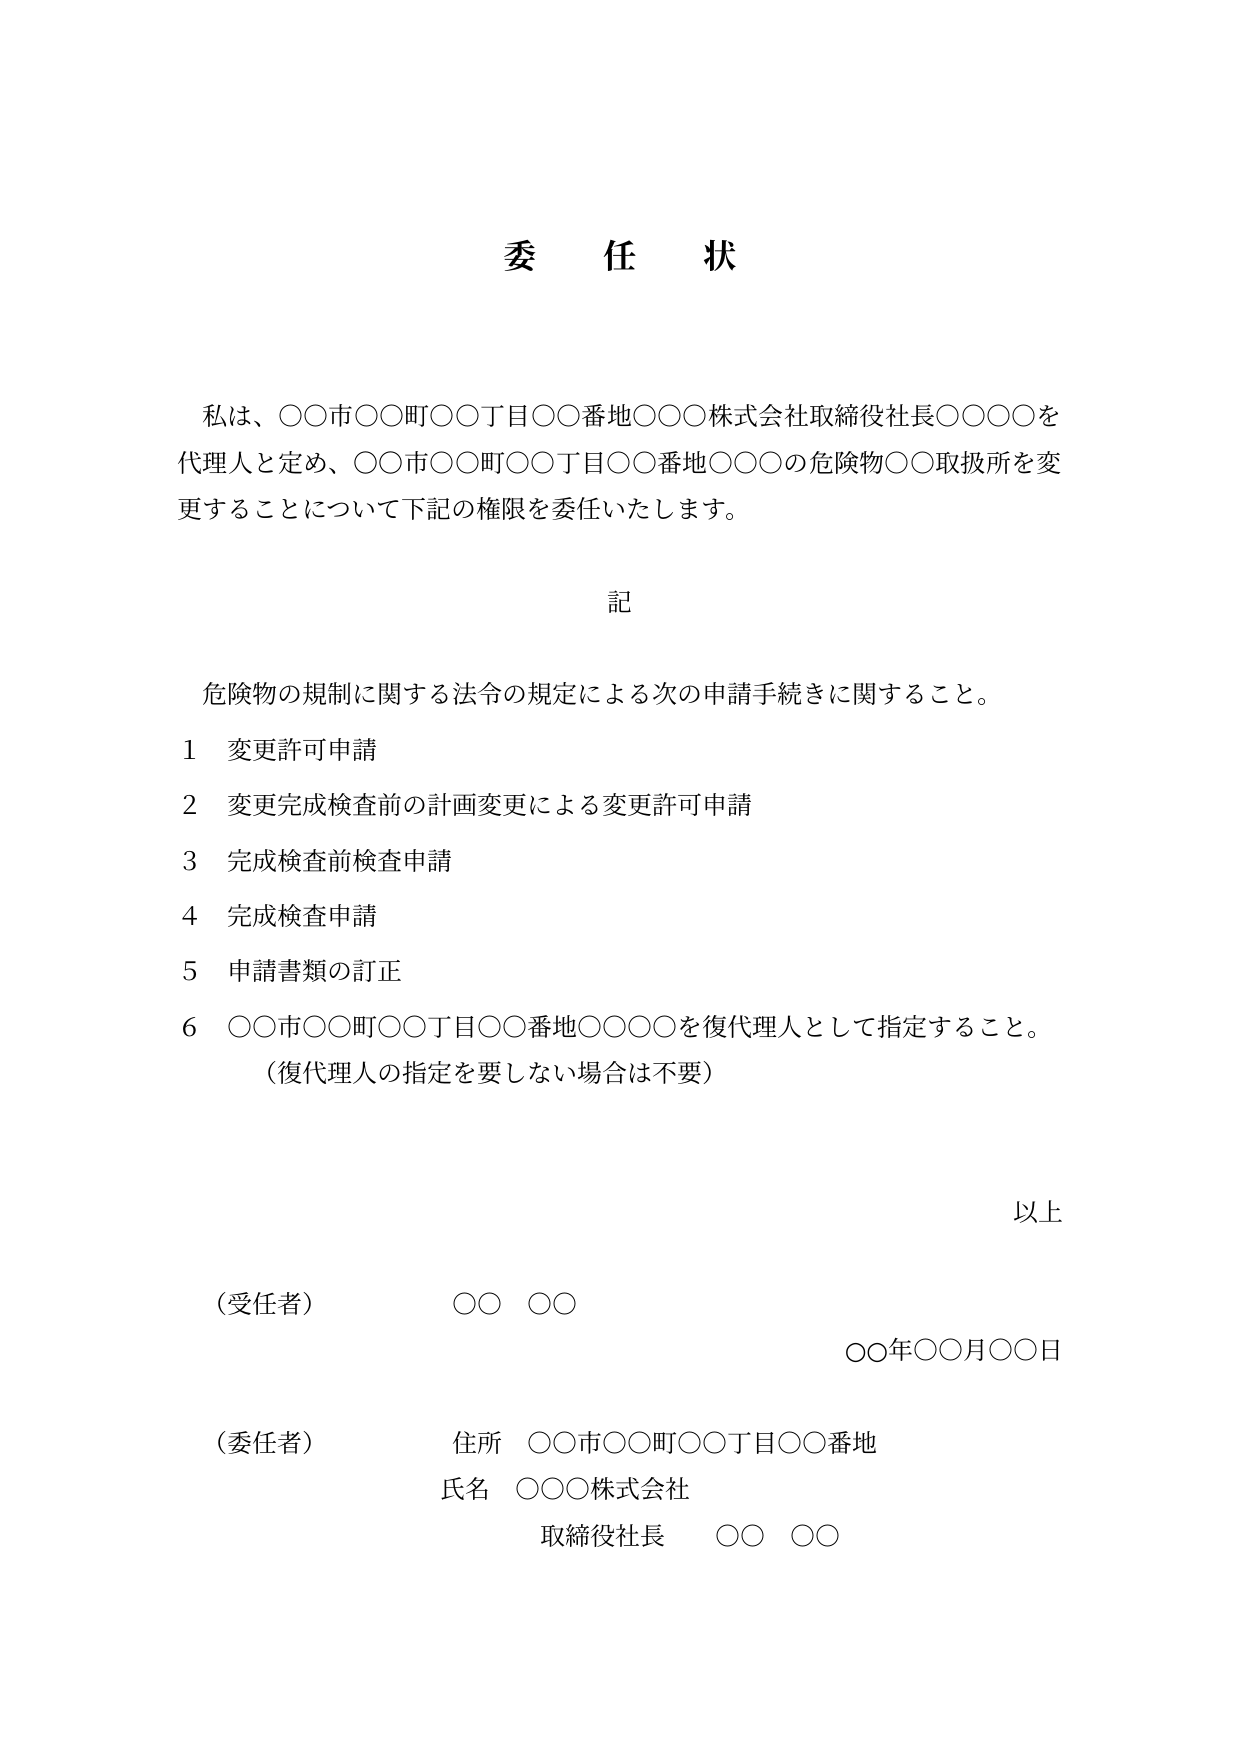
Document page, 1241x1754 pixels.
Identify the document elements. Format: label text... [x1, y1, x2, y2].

text １ 変更許可申請 [177, 729, 1063, 767]
text 以上 [177, 1191, 1063, 1229]
text （受任者） ○○ ○○ [177, 1284, 1063, 1321]
text （委任者） 住所 ○○市○○町○○丁目○○番地 [177, 1423, 1063, 1460]
text 私は、○○市○○町○○丁目○○番地○○○株式会社取締役社長○○○○を代理人と定め、〇〇市○○町○○丁目○○番地○○○の危険物○○取扱所を変更することについて下記の権限を委任いたします。 [177, 396, 1063, 527]
text ３ 完成検査前検査申請 [177, 840, 1063, 878]
text 危険物の規制に関する法令の規定による次の申請手続きに関すること。 [177, 674, 1063, 712]
text ５ 申請書類の訂正 [177, 951, 1063, 989]
text （復代理人の指定を要しない場合は不要） [177, 1053, 1063, 1091]
text 取締役社長 ○○ ○○ [177, 1516, 1063, 1553]
subtitle 記 [177, 582, 1063, 619]
text ６ ○○市○○町○○丁目○○番地○○○○を復代理人として指定すること。 [177, 1007, 1063, 1044]
text ○○年○○月○○日 [177, 1330, 1063, 1368]
text ４ 完成検査申請 [177, 896, 1063, 933]
text 委 任 状 [177, 217, 1063, 292]
text ２ 変更完成検査前の計画変更による変更許可申請 [177, 785, 1063, 822]
text 氏名 ○○○株式会社 [177, 1469, 1063, 1507]
